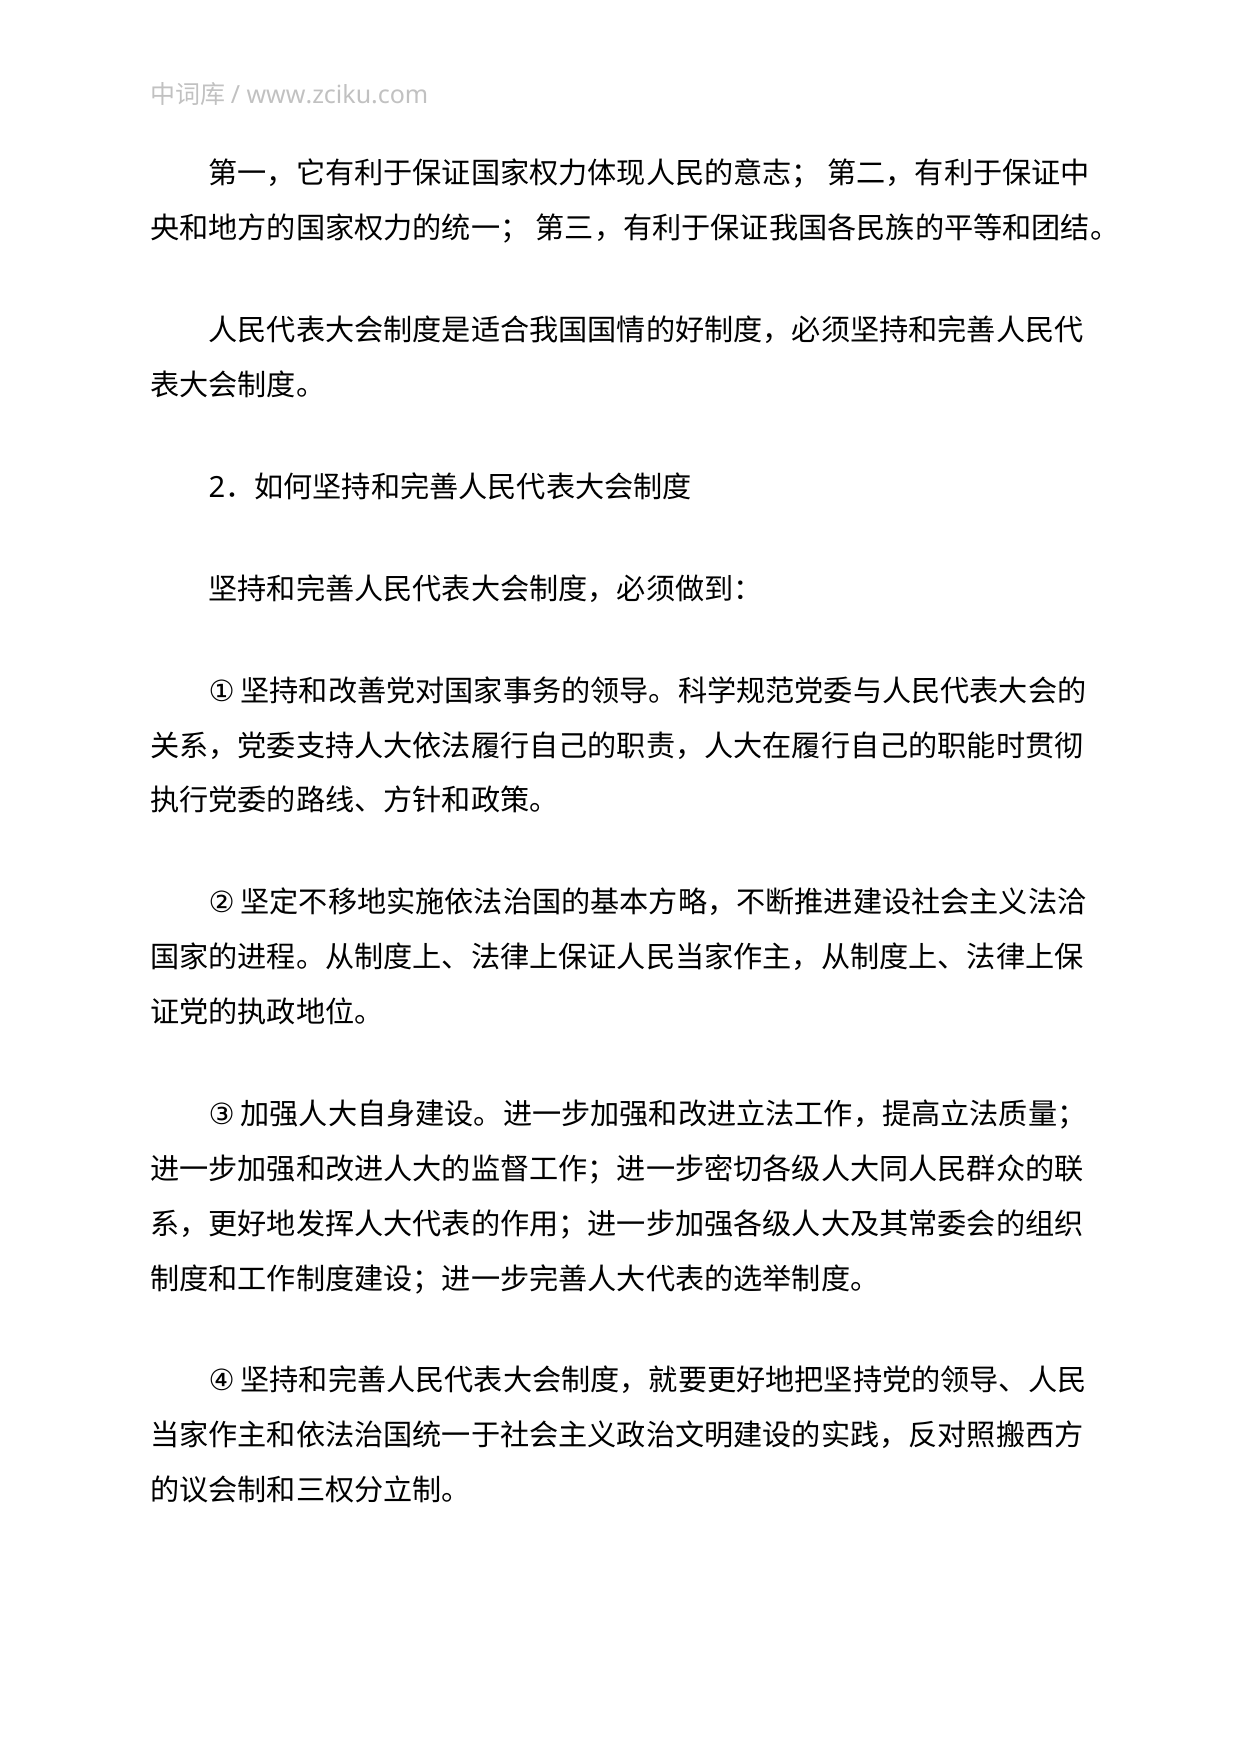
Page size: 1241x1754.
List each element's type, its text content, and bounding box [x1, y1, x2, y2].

text 第一，它有利于保证国家权力体现人民的意志； 第二，有利于保证中央和地方的国家权力的统一； 第三，有利于保证我国各民族的平等和团结。 [150, 150, 1090, 247]
text ①坚持和改善党对国家事务的领导。科学规范党委与人民代表大会的关系，党委支持人大依法履行自己的职责，人大在履行自己的职能时贯彻执行党委的路线、方针和政策。 [150, 667, 1090, 819]
text 2．如何坚持和完善人民代表大会制度 [150, 463, 1090, 506]
text ④坚持和完善人民代表大会制度，就要更好地把坚持党的领导、人民当家作主和依法治国统一于社会主义政治文明建设的实践，反对照搬西方的议会制和三权分立制。 [150, 1357, 1090, 1509]
text 坚持和完善人民代表大会制度，必须做到： [150, 565, 1090, 608]
text 人民代表大会制度是适合我国国情的好制度，必须坚持和完善人民代表大会制度。 [150, 307, 1090, 404]
text ③加强人大自身建设。进一步加强和改进立法工作，提高立法质量；进一步加强和改进人大的监督工作；进一步密切各级人大同人民群众的联系，更好地发挥人大代表的作用；进一步加强各级人大及其常委会的组织制度和工作制度建设；进一步完善人大代表的选举制度。 [150, 1090, 1090, 1297]
text ②坚定不移地实施依法治国的基本方略，不断推进建设社会主义法洽国家的进程。从制度上、法律上保证人民当家作主，从制度上、法律上保证党的执政地位。 [150, 879, 1090, 1031]
